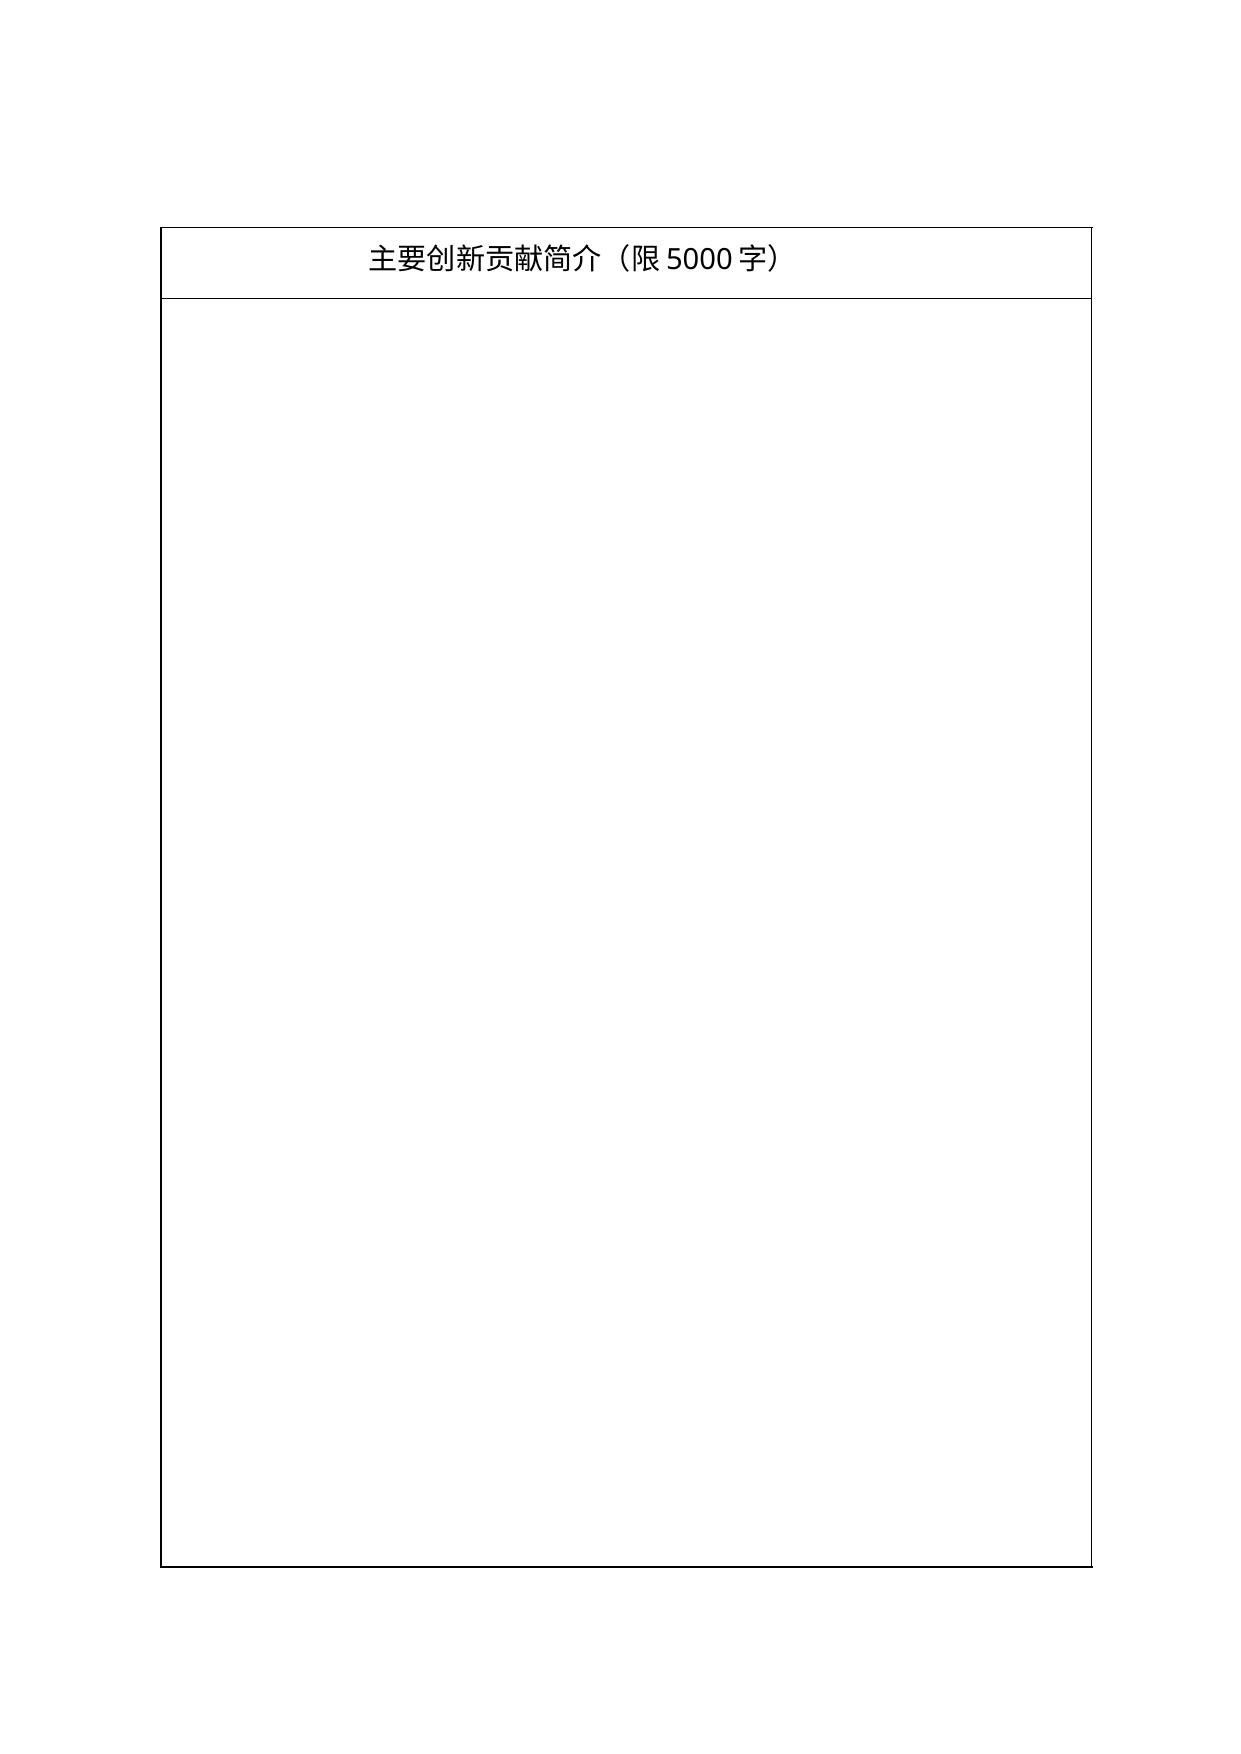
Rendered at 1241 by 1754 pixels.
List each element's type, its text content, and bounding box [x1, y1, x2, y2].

table_cell [162, 299, 1091, 1566]
table_header 主要创新贡献简介（限5000字） [162, 228, 1091, 297]
